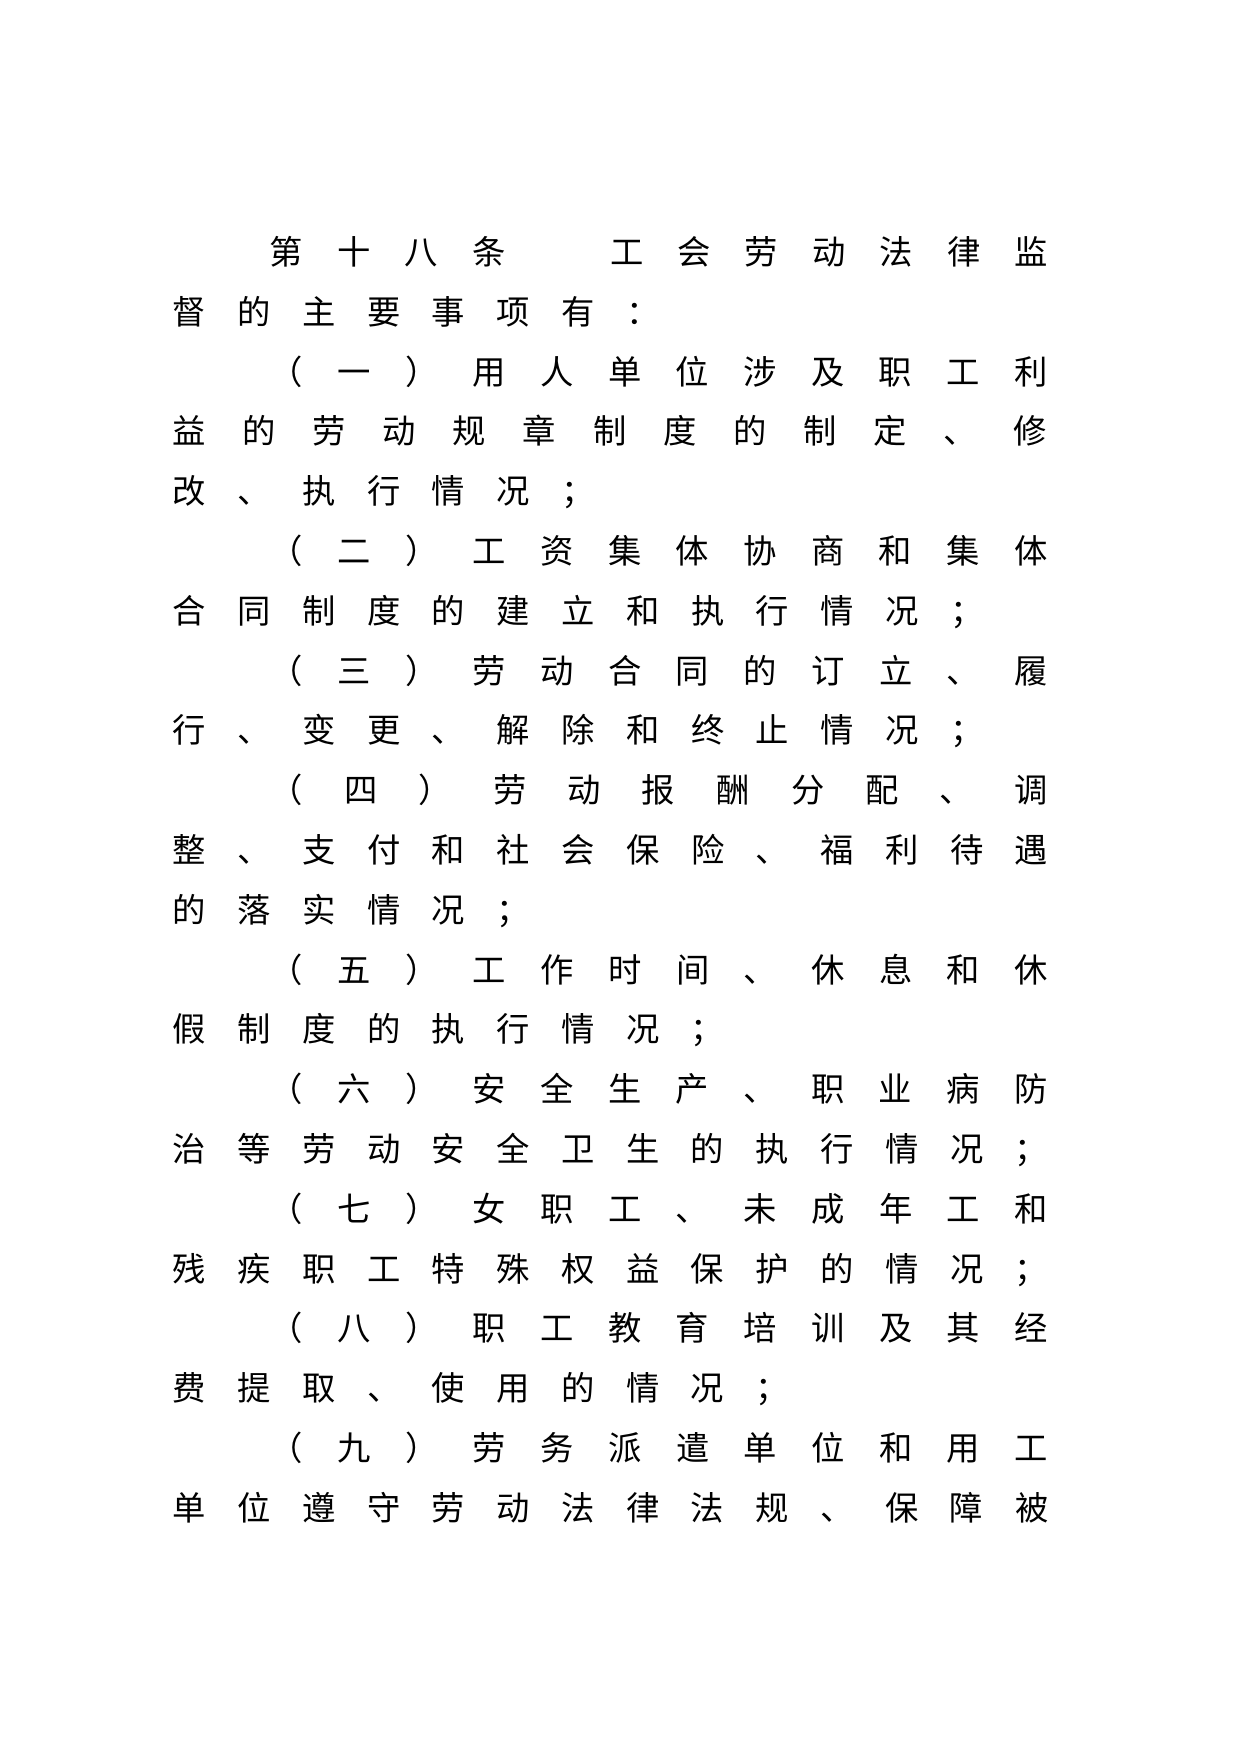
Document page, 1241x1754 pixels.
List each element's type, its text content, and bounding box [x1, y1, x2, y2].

text （四）劳动报酬分配、调整、支付和社会保险、福利待遇的落实情况； [172, 758, 1079, 938]
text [172, 1416, 1079, 1536]
text （六）安全生产、职业病防治等劳动安全卫生的执行情况； [172, 1057, 1079, 1177]
text （三）劳动合同的订立、履行、变更、解除和终止情况； [172, 639, 1079, 758]
text （五）工作时间、休息和休假制度的执行情况； [172, 938, 1079, 1057]
text （八）职工教育培训及其经费提取、使用的情况； [172, 1296, 1079, 1416]
text （一）用人单位涉及职工利益的劳动规章制度的制定、修改、执行情况； [172, 340, 1079, 519]
text （二）工资集体协商和集体合同制度的建立和执行情况； [172, 519, 1079, 639]
text 第十八条 工会劳动法律监督的主要事项有： [172, 220, 1079, 340]
text （七）女职工、未成年工和残疾职工特殊权益保护的情况； [172, 1177, 1079, 1296]
